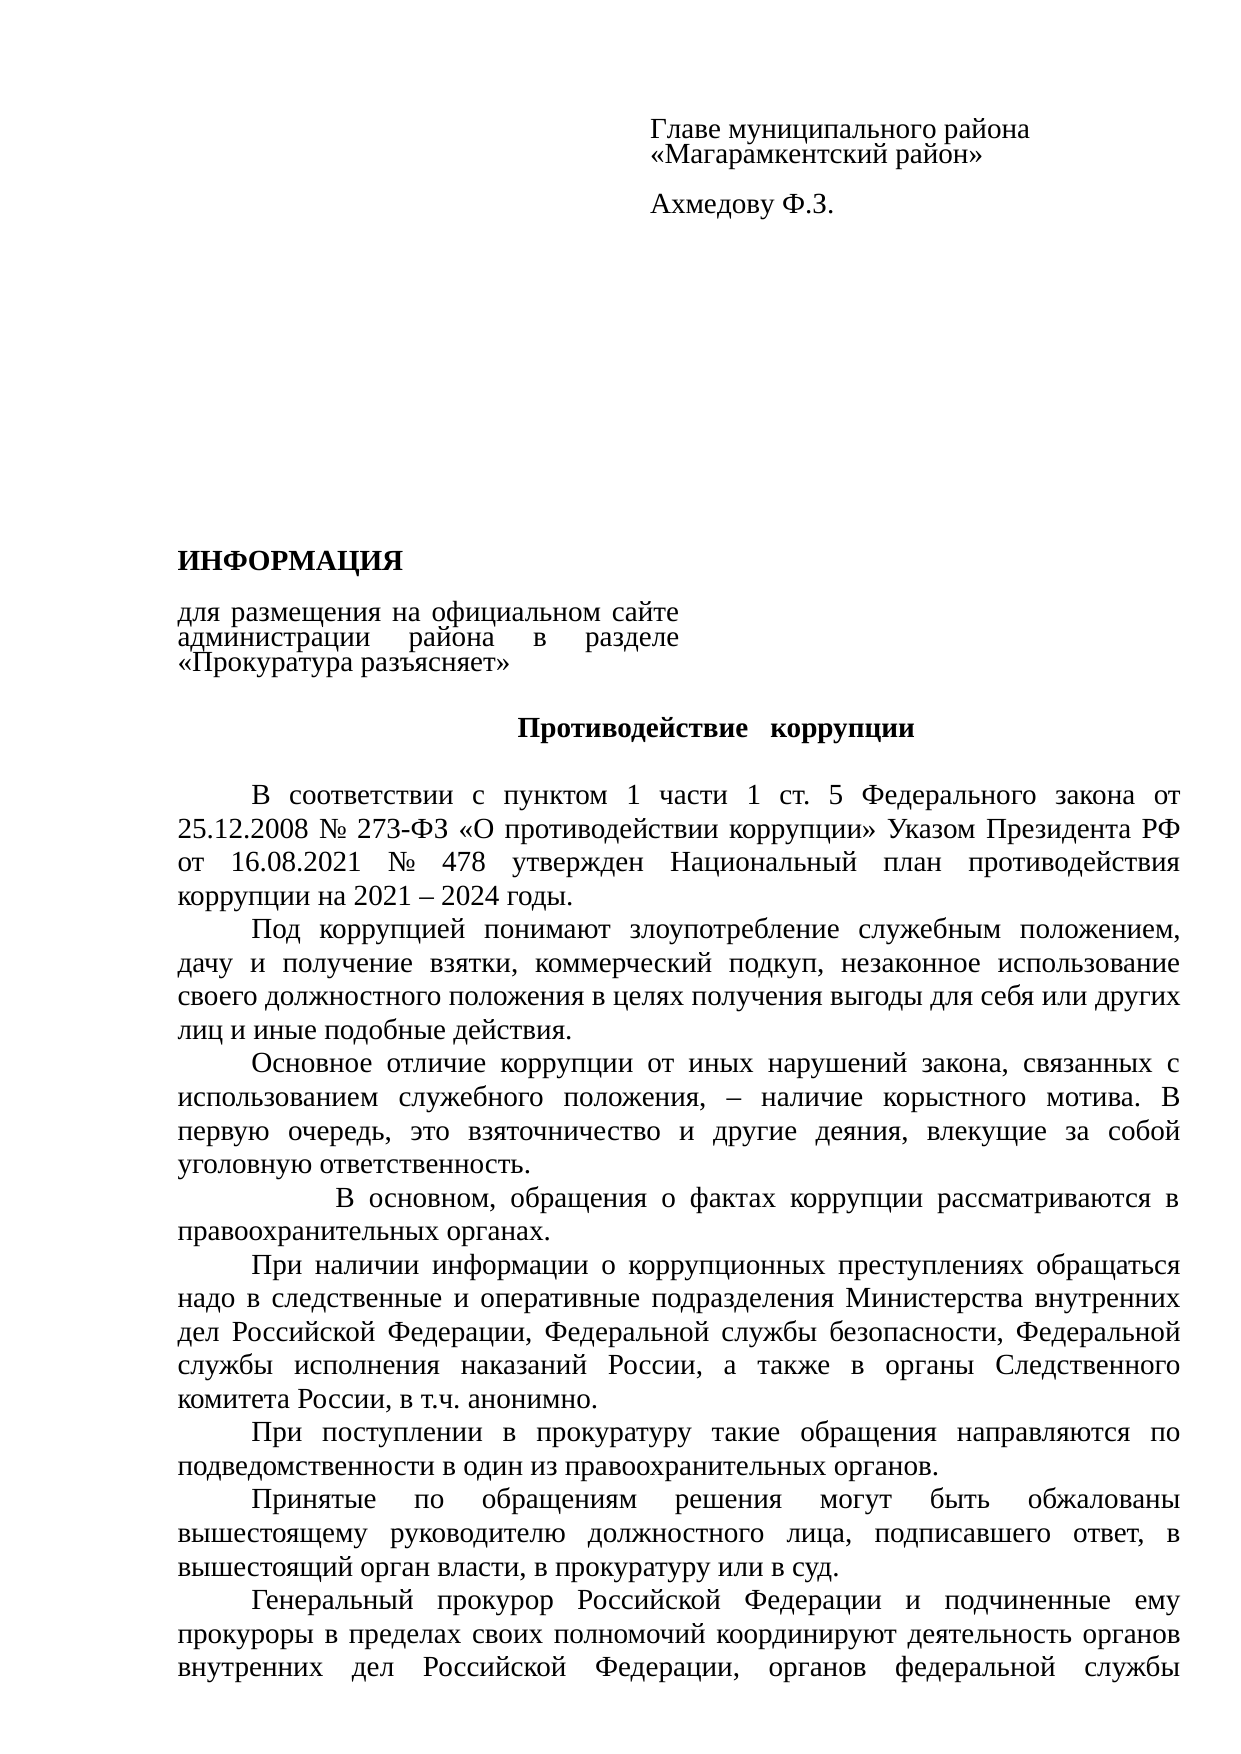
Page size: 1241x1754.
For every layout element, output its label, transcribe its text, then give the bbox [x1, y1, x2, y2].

text Главе муниципального района «Магарамкентский район» [650, 118, 1181, 168]
text В соответствии с пунктом 1 части 1 ст. 5 Федерального закона от 25.12.2008 № 273-ФЗ «О противодействии коррупции» Указом Президента РФ от 16.08.2021 № 478 утвержден Национальный план противодействия коррупции на 2021 – 2024 годы. [177, 777, 1181, 911]
text для размещения на официальном сайте администрации района в разделе «Прокуратура разъясняет» [177, 602, 679, 677]
text Противодействие коррупции [177, 710, 1181, 744]
text Основное отличие коррупции от иных нарушений закона, связанных с использованием служебного положения, – наличие корыстного мотива. В первую очередь, это взяточничество и другие деяния, влекущие за собой уголовную ответственность. [177, 1046, 1181, 1180]
text Принятые по обращениям решения могут быть обжалованы вышестоящему руководителю должностного лица, подписавшего ответ, в вышестоящий орган власти, в прокуратуру или в суд. [177, 1482, 1181, 1582]
text Под коррупцией понимают злоупотребление служебным положением, дачу и получение взятки, коммерческий подкуп, незаконное использование своего должностного положения в целях получения выгоды для себя или других лиц и иные подобные действия. [177, 911, 1181, 1046]
text ИНФОРМАЦИЯ [177, 543, 1196, 577]
text При наличии информации о коррупционных преступлениях обращаться надо в следственные и оперативные подразделения Министерства внутренних дел Российской Федерации, Федеральной службы безопасности, Федеральной службы исполнения наказаний России, а также в органы Следственного комитета России, в т.ч. анонимно. [177, 1247, 1181, 1414]
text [177, 1582, 1181, 1683]
text В основном, обращения о фактах коррупции рассматриваются в правоохранительных органах. [177, 1180, 1181, 1247]
text Ахмедову Ф.З. [650, 193, 1181, 218]
text При поступлении в прокуратуру такие обращения направляются по подведомственности в один из правоохранительных органов. [177, 1414, 1181, 1482]
